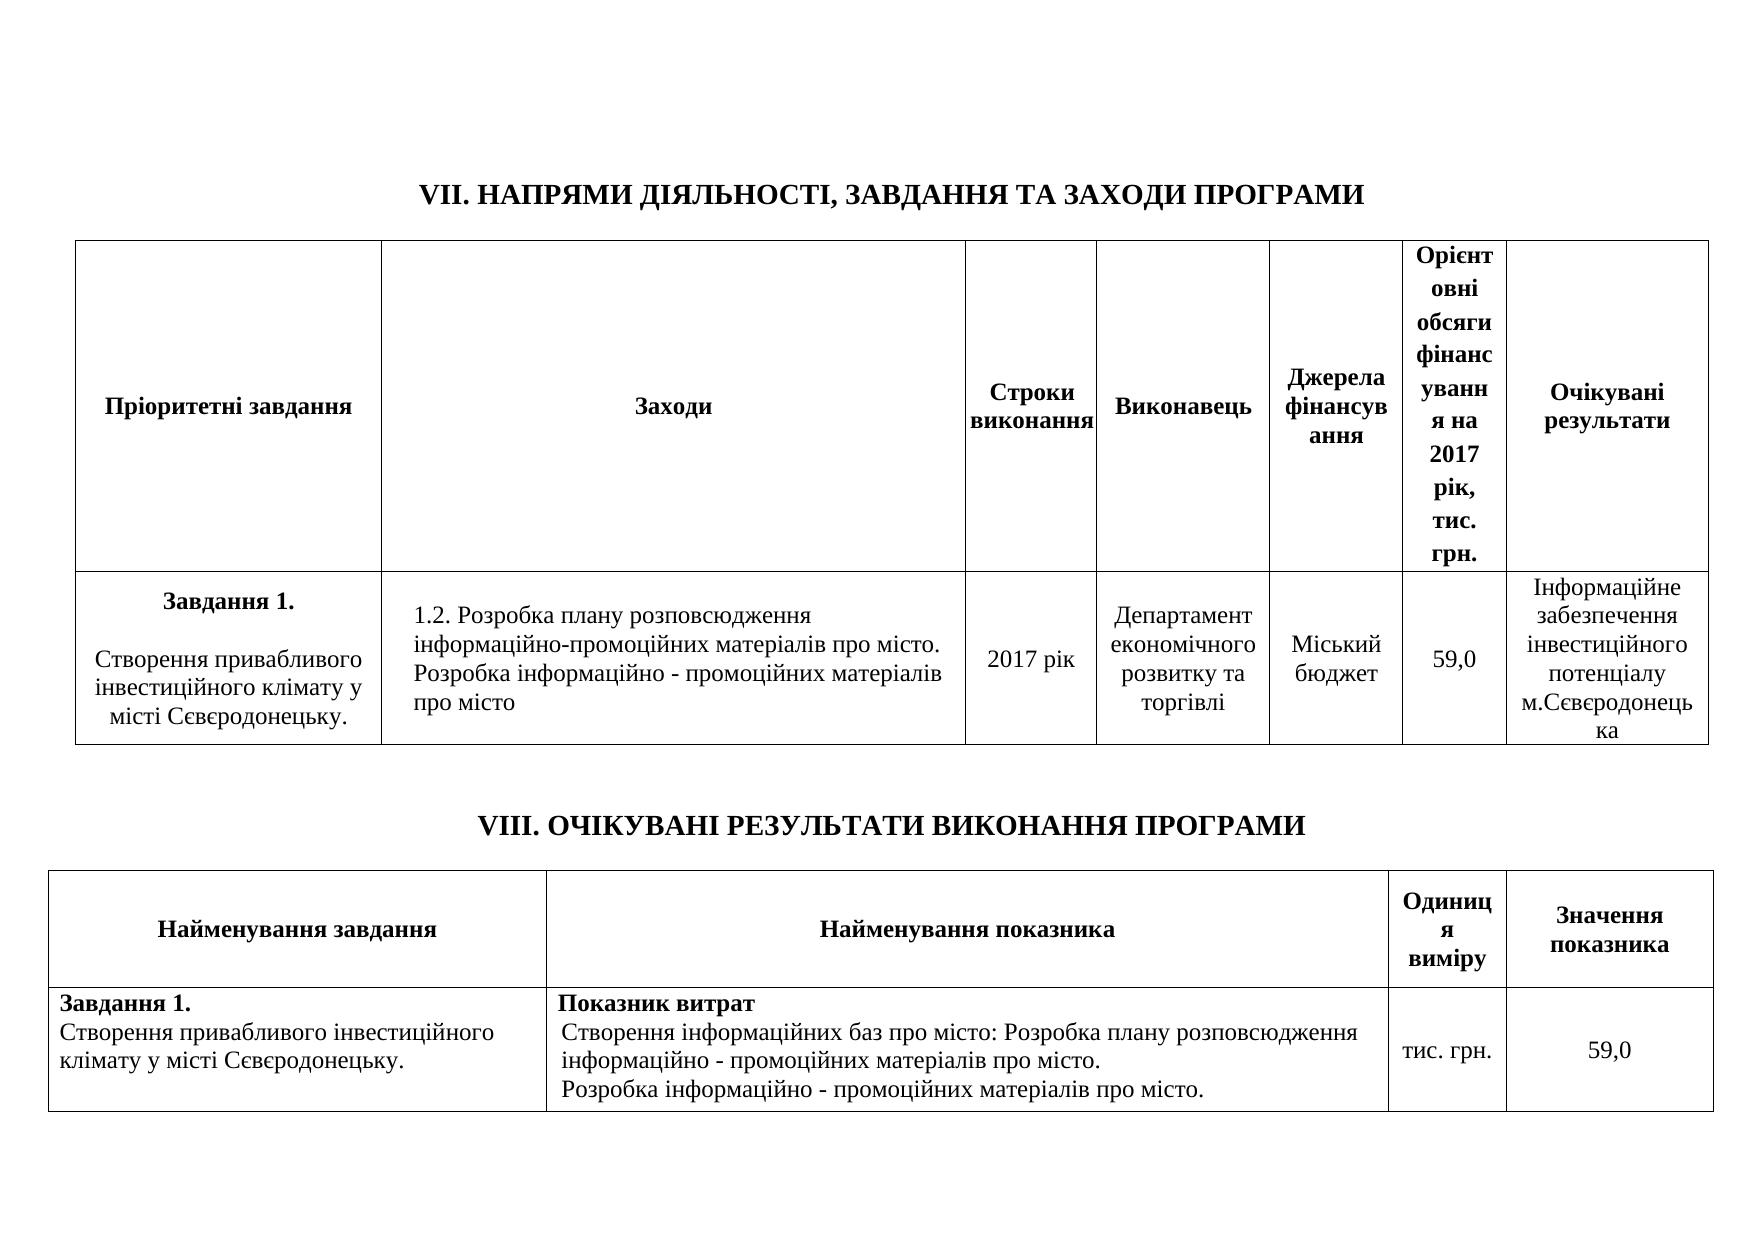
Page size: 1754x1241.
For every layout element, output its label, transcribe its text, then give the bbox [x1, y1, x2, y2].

table_cell 2017 рік [966, 572, 1096, 744]
table_header Орієнтовні обсяги фінансування на 2017 рік, тис. грн. [1403, 241, 1506, 571]
table_cell Завдання 1. Створення привабливого інвестиційного клімату у місті Сєвєродонецьку. [76, 572, 381, 744]
table_header Виконавець [1097, 241, 1269, 571]
table_cell 1.2. Розробка плану розповсюдження інформаційно-промоційних матеріалів про місто. Розробка інформаційно - промоційних матеріалів про місто [382, 572, 965, 744]
table_header Значення показника [1507, 871, 1713, 987]
table_header Джерела фінансування [1270, 241, 1402, 571]
table_cell Інформаційне забезпечення інвестиційного потенціалу м.Сєвєродонецька [1507, 572, 1708, 744]
subtitle VIII. ОЧІКУВАНІ РЕЗУЛЬТАТИ ВИКОНАННЯ ПРОГРАМИ [59, 808, 1724, 841]
table_header Найменування показника [547, 871, 1388, 987]
table_cell Завдання 1. Створення привабливого інвестиційного клімату у місті Сєвєродонецьку. [49, 988, 546, 1111]
table_cell Департамент економічного розвитку та торгівлі [1097, 572, 1269, 744]
table_cell Міський бюджет [1270, 572, 1402, 744]
table_header Заходи [382, 241, 965, 571]
table_cell Показник витрат Створення інформаційних баз про місто: Розробка плану розповсюдження інформаційно - промоційних матеріалів про місто. Розробка інформаційно - промоційних матеріалів про місто. [547, 988, 1388, 1111]
table_header Очікувані результати [1507, 241, 1708, 571]
table_cell 59,0 [1403, 572, 1506, 744]
table_header Найменування завдання [49, 871, 546, 987]
table_header Одиниця виміру [1389, 871, 1506, 987]
table_header Пріоритетні завдання [76, 241, 381, 571]
subtitle VII. НАПРЯМИ ДІЯЛЬНОСТІ, ЗАВДАННЯ ТА ЗАХОДИ ПРОГРАМИ [59, 177, 1724, 211]
table_cell 59,0 [1507, 988, 1713, 1111]
table_header Строки виконання [966, 241, 1096, 571]
table_cell тис. грн. [1389, 988, 1506, 1111]
